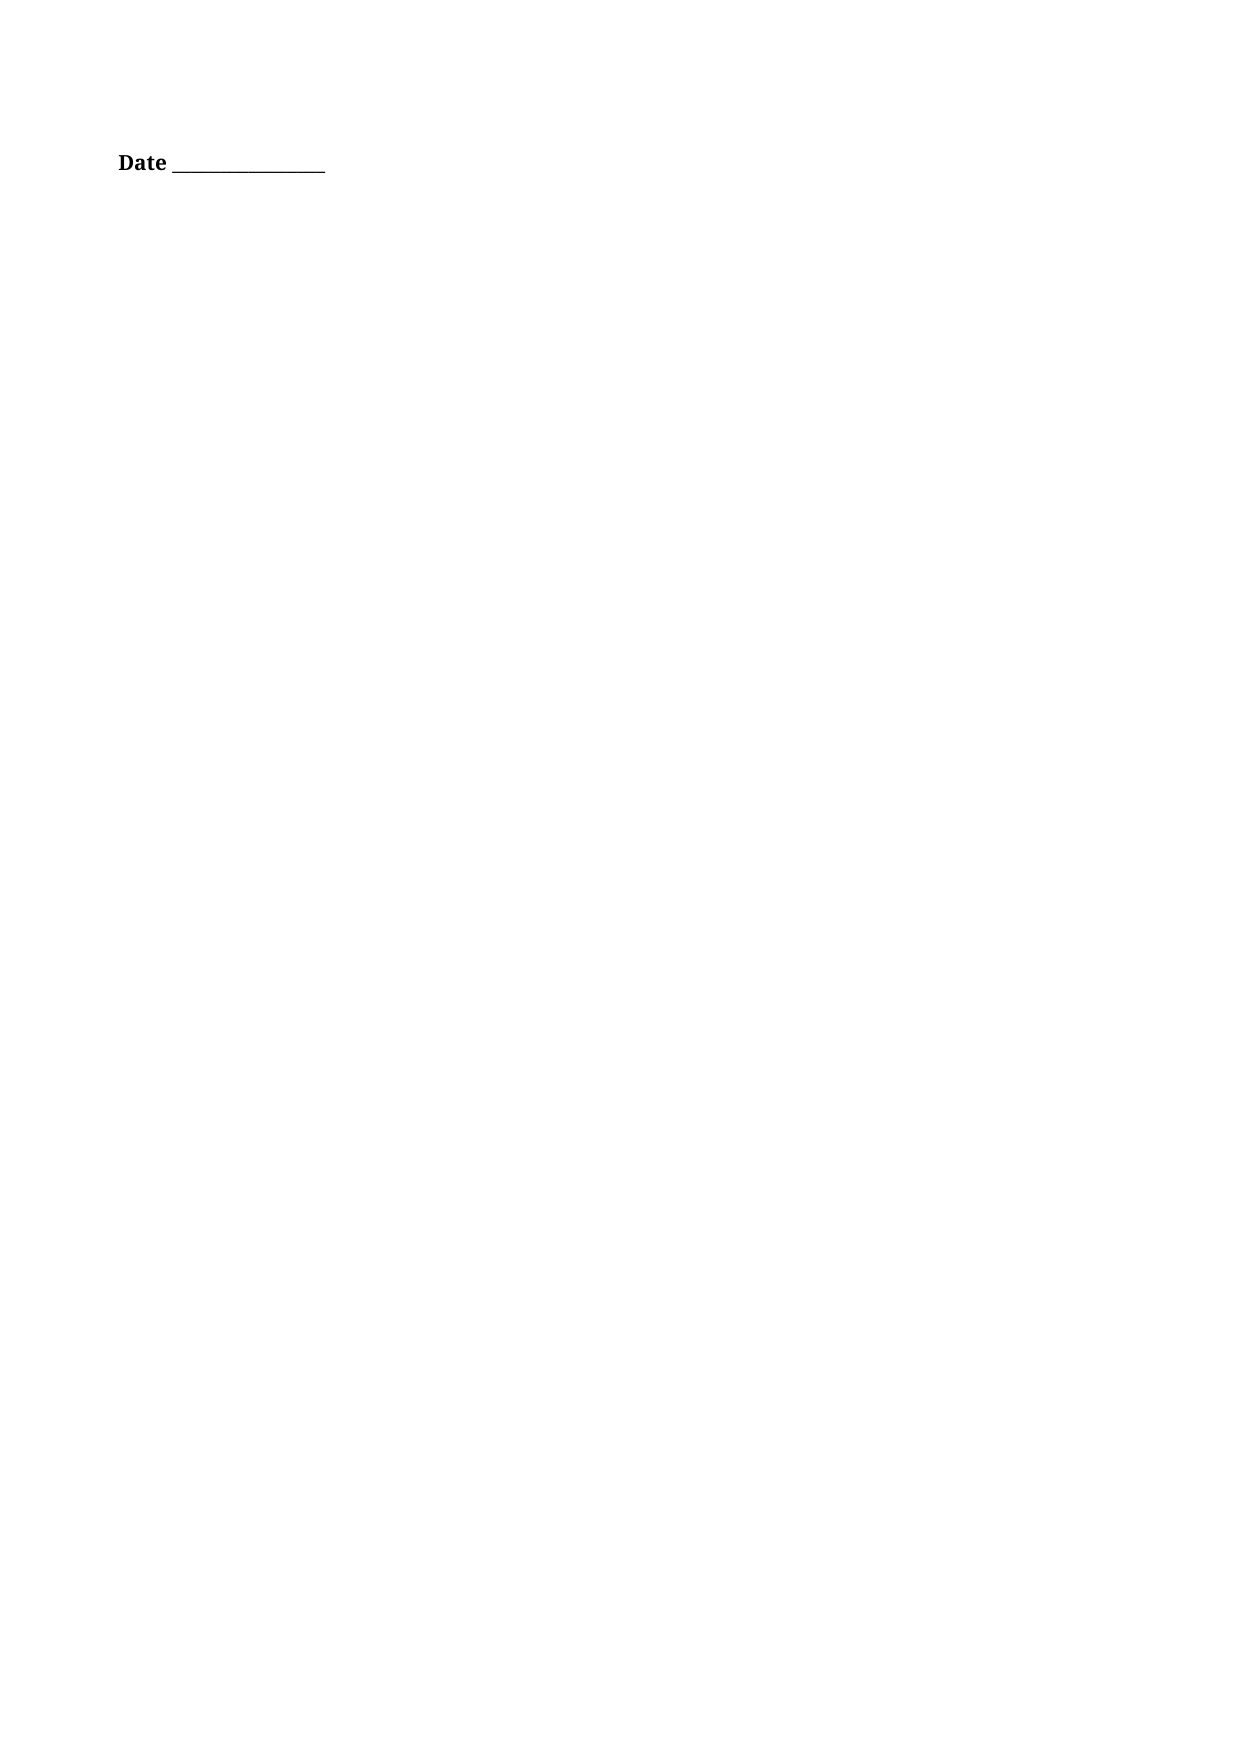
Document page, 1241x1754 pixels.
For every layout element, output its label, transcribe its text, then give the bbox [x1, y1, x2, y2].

text Date ________________ [118, 148, 1122, 176]
